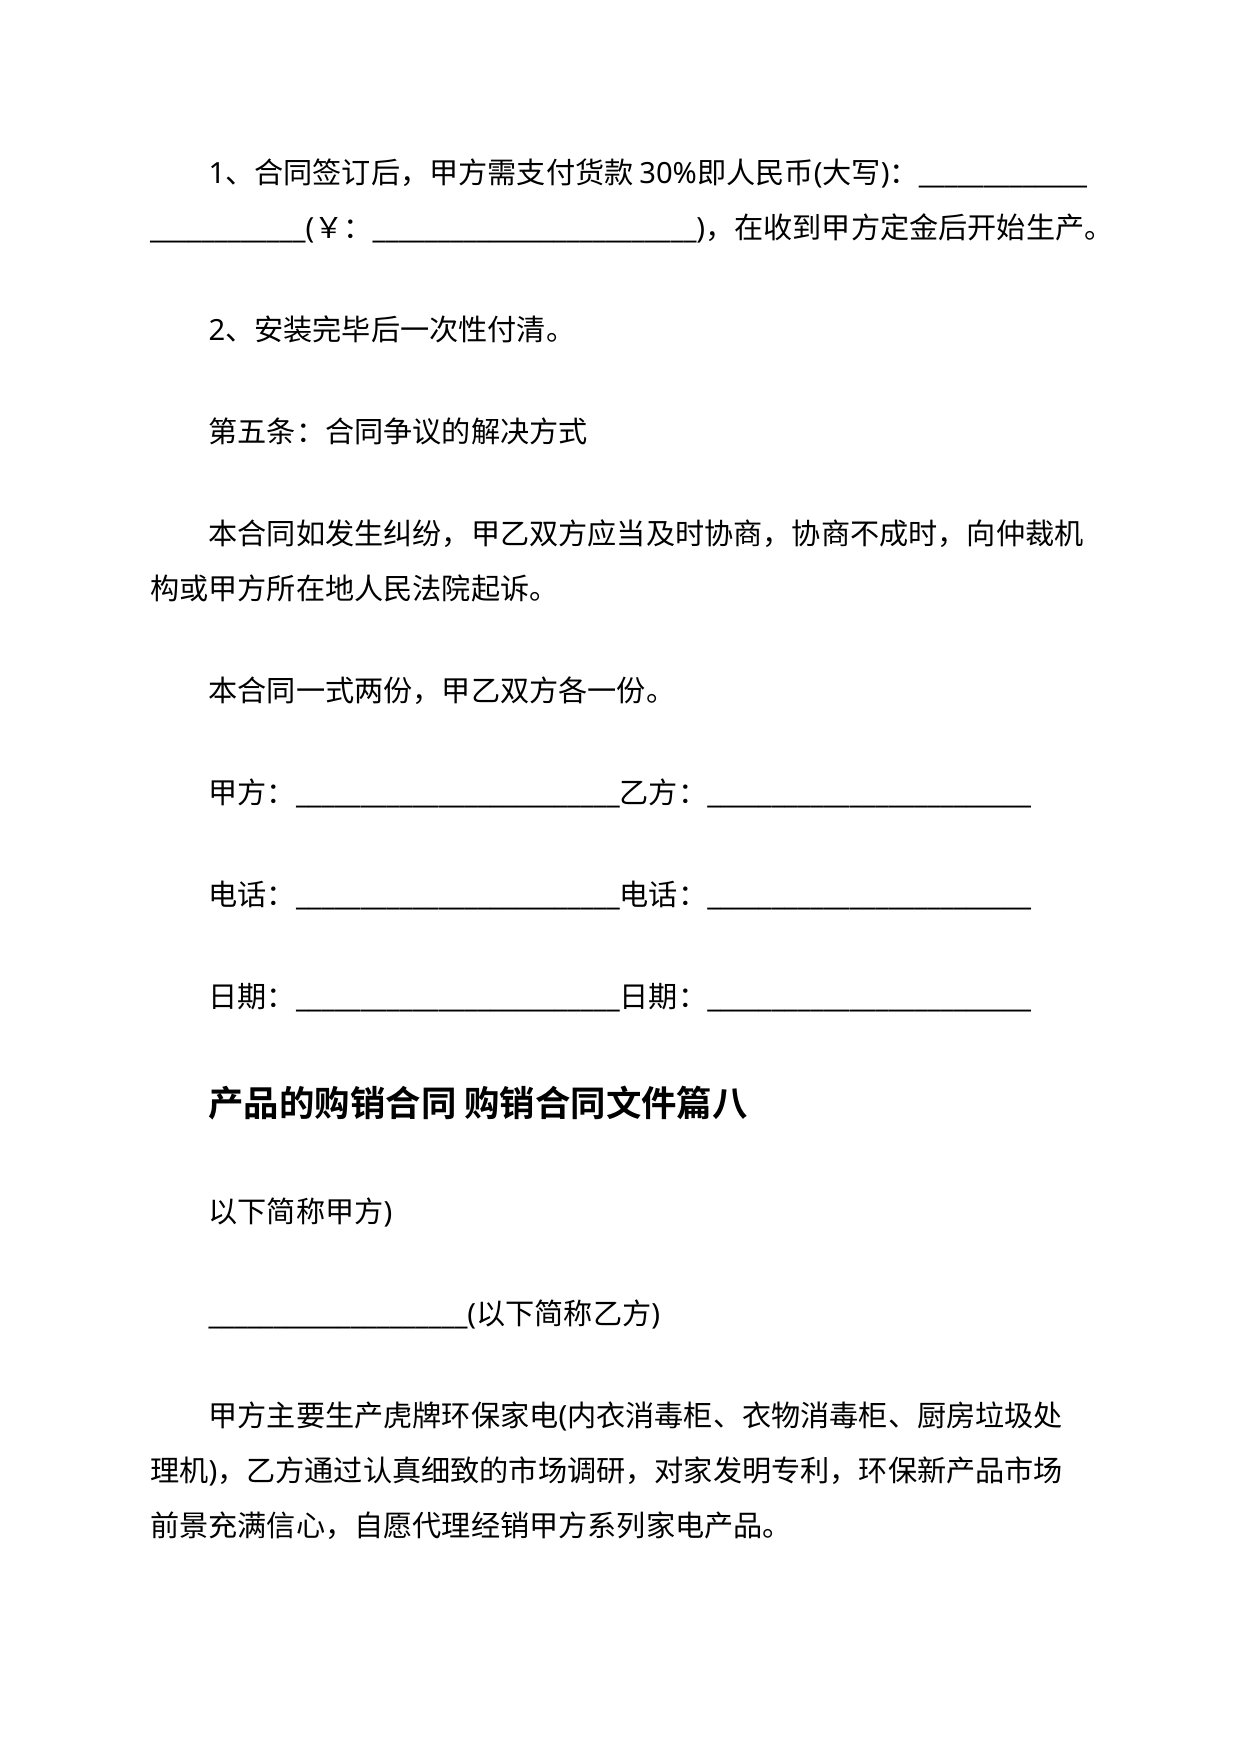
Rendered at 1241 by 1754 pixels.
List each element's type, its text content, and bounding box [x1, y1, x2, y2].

text 甲方主要生产虎牌环保家电(内衣消毒柜、衣物消毒柜、厨房垃圾处理机)，乙方通过认真细致的市场调研，对家发明专利，环保新产品市场前景充满信心，自愿代理经销甲方系列家电产品。 [150, 1392, 1090, 1545]
text 2、安装完毕后一次性付清。 [150, 307, 1090, 349]
text 本合同一式两份，甲乙双方各一份。 [150, 667, 1090, 710]
text 产品的购销合同 购销合同文件篇八 [150, 1075, 1090, 1126]
text 日期：_________________________日期：_________________________ [150, 973, 1090, 1016]
text 本合同如发生纠纷，甲乙双方应当及时协商，协商不成时，向仲裁机构或甲方所在地人民法院起诉。 [150, 511, 1090, 608]
text 电话：_________________________电话：_________________________ [150, 871, 1090, 913]
text 1、合同签订后，甲方需支付货款30%即人民币(大写)：_________________________(￥：_________________________)，在收到甲方定金后开始生产。 [150, 150, 1090, 247]
text 甲方：_________________________乙方：_________________________ [150, 769, 1090, 812]
text 第五条：合同争议的解决方式 [150, 409, 1090, 451]
text 以下简称甲方) [150, 1188, 1090, 1231]
text ____________________(以下简称乙方) [150, 1291, 1090, 1333]
